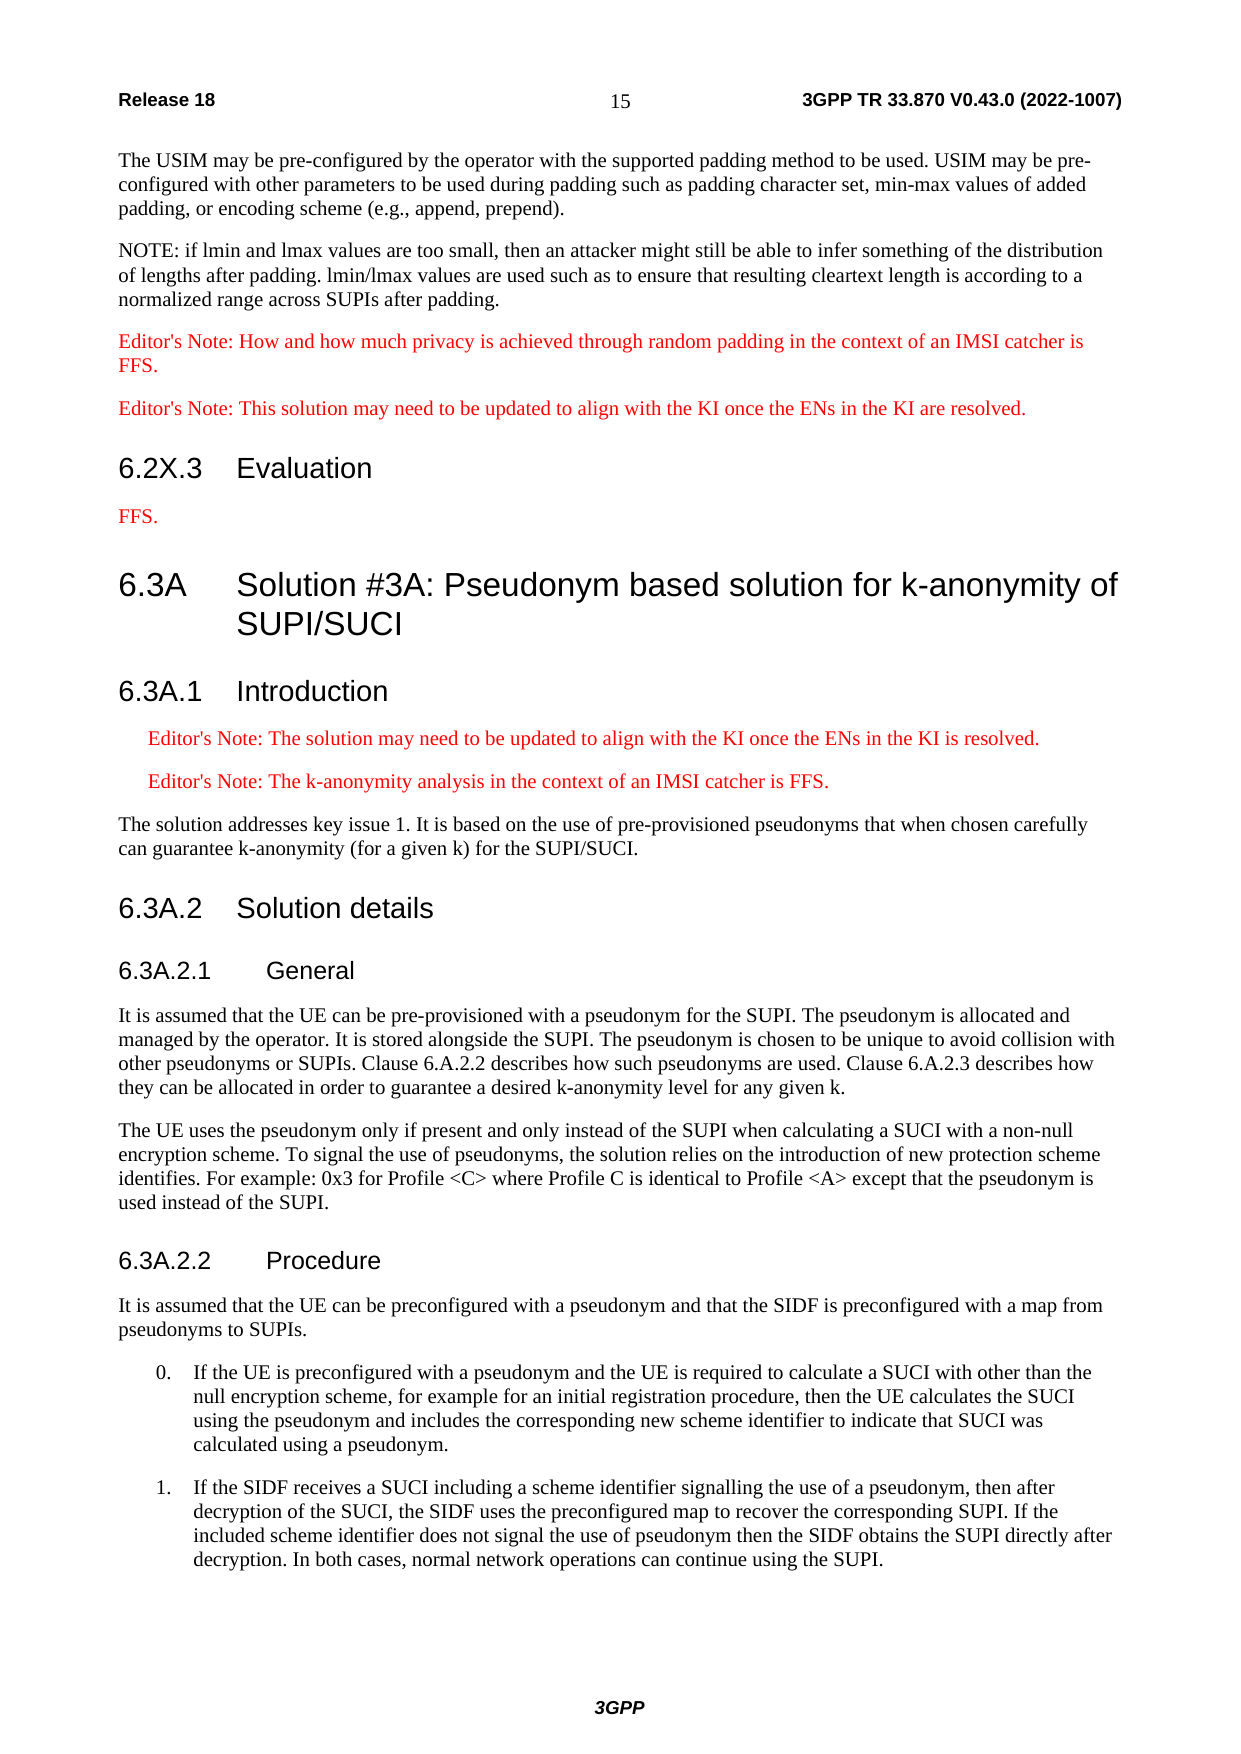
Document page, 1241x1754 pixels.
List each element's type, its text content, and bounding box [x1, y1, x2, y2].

subtitle 6..3 Evaluation [118, 452, 1122, 485]
